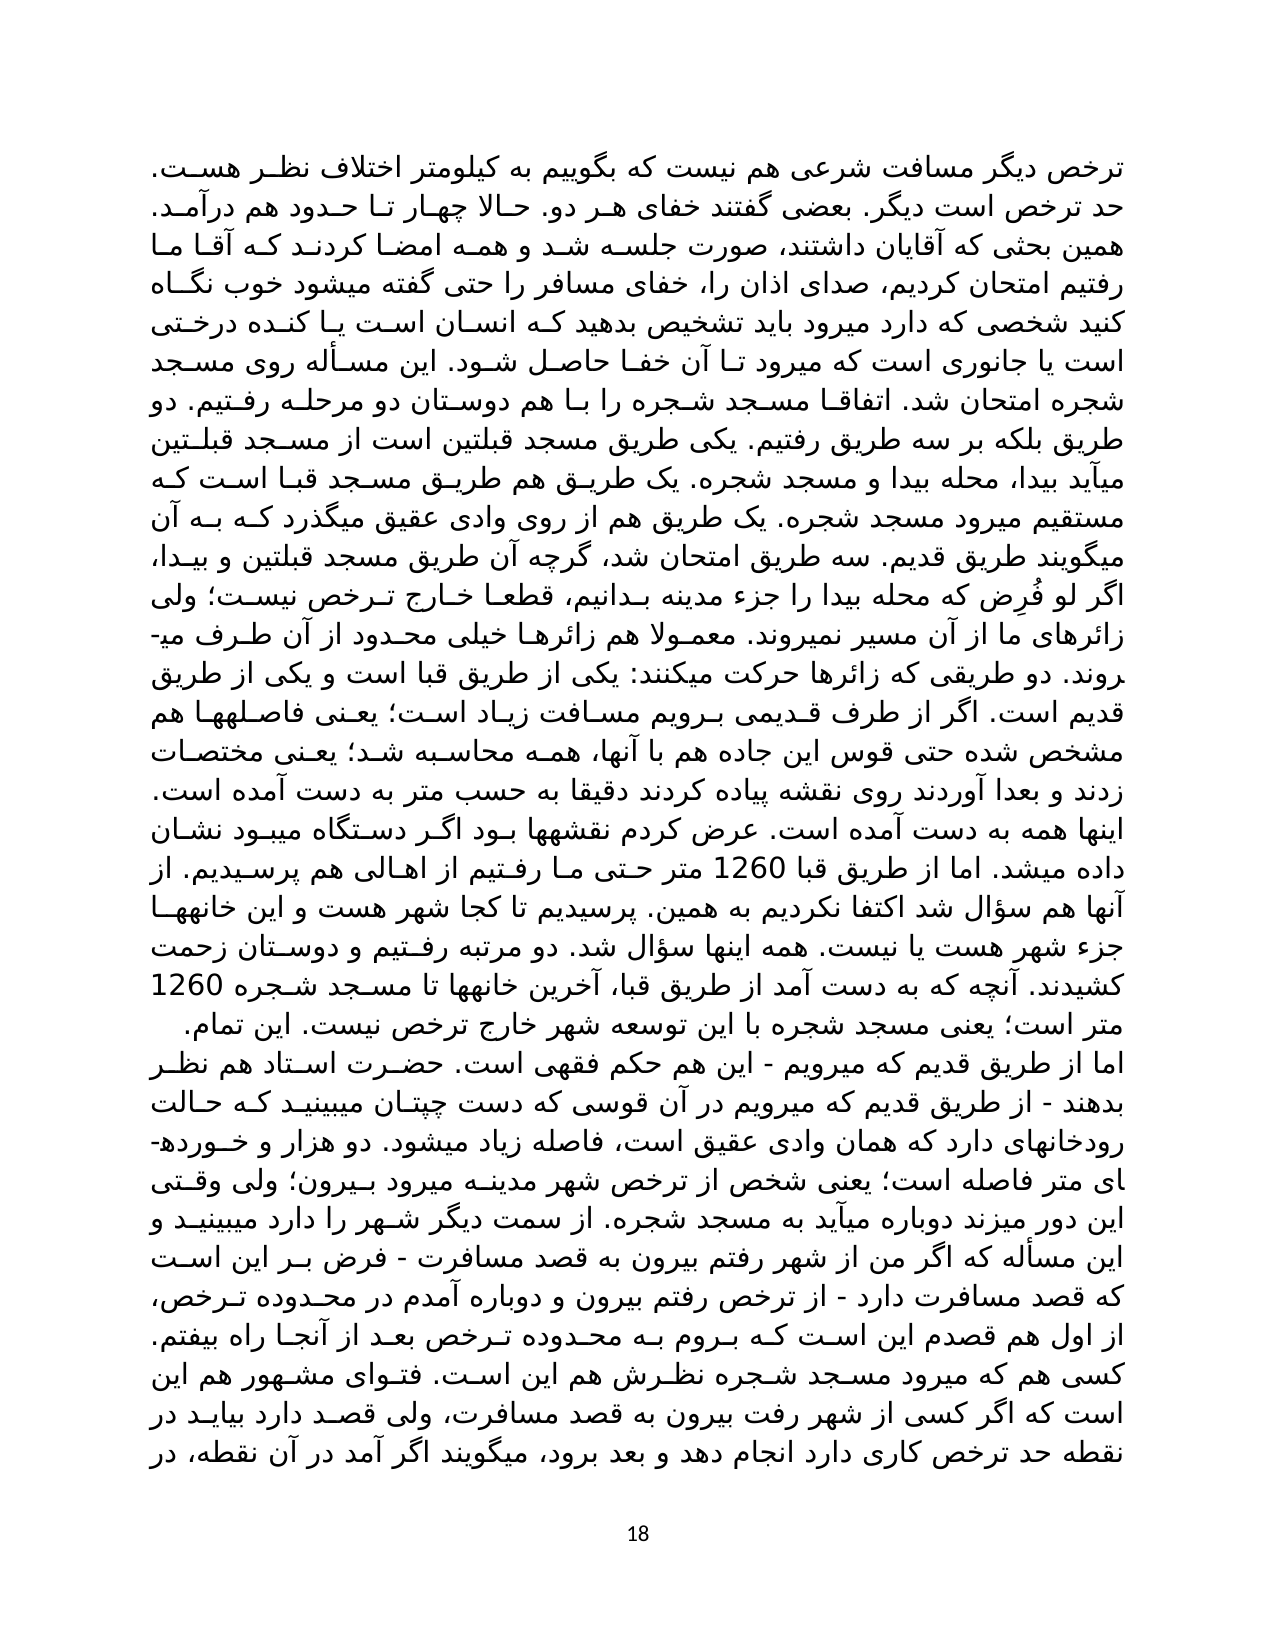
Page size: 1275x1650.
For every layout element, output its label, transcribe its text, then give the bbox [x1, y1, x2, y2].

text ترخص دیگر مسافت شرعی هم نیست که بگوییم به کیلومتر اختلاف نظر هست. حد ترخص است دیگر. بعضی گفتند خفای هر دو. حالا چهار تا حدود هم درآمد. همین بحثی که آقایان داشتند، صورت جلسه شد و همه امضا کردند که آقا ما رفتیم امتحان کردیم، صدای اذان را، خفای مسافر را حتی گفته میشود خوب نگاه کنید شخصی که دارد میرود باید تشخیص بدهید که انسان است یا کنده درختی است یا جانوری است که میرود تا آن خفا حاصل شود. این مسأله روی مسجد شجره امتحان شد. اتفاقا مسجد شجره را با هم دوستان دو مرحله رفتیم. دو طریق بلکه بر سه طریق رفتیم. یکی طریق مسجد قبلتین است از مسجد قبلتین میآید بیدا، محله بیدا و مسجد شجره. یک طریق هم طریق مسجد قبا است که مستقیم میرود مسجد شجره. یک طریق هم از روی وادی عقیق میگذرد که به آن میگویند طریق قدیم. سه طریق امتحان شد، گرچه آن طریق مسجد قبلتین و بیدا، اگر لو فُرِض که محله بیدا را جزء مدینه بدانیم، قطعا خارج ترخص نیست؛ ولی زائرهای ما از آن مسیر نمیروند. معمولا هم زائرها خیلی محدود از آن طرف میروند. دو طریقی که زائرها حرکت میکنند: یکی از طریق قبا است و یکی از طریق قدیم است. اگر از طرف قدیمی برویم مسافت زیاد است؛ یعنی فاصلهها هم مشخص شده حتی قوس این جاده هم با آنها، همه محاسبه شد؛ یعنی مختصات زدند و بعدا آوردند روی نقشه پیاده کردند دقیقا به حسب متر به دست آمده است. اینها همه به دست آمده است. عرض کردم نقشهها بود اگر دستگاه میبود نشان داده میشد. اما از طریق قبا 1260 متر حتی ما رفتیم از اهالی هم پرسیدیم. از آنها هم سؤال شد اکتفا نکردیم به همین. پرسیدیم تا کجا شهر هست و این خانهها جزء شهر هست یا نیست. همه اینها سؤال شد. دو مرتبه رفتیم و دوستان زحمت کشیدند. آنچه که به دست آمد از طریق قبا، آخرین خانهها تا مسجد شجره 1260 متر است؛ یعنی مسجد شجره با این توسعه شهر خارج ترخص نیست. این تمام. [150, 150, 1125, 1041]
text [150, 1046, 1125, 1469]
